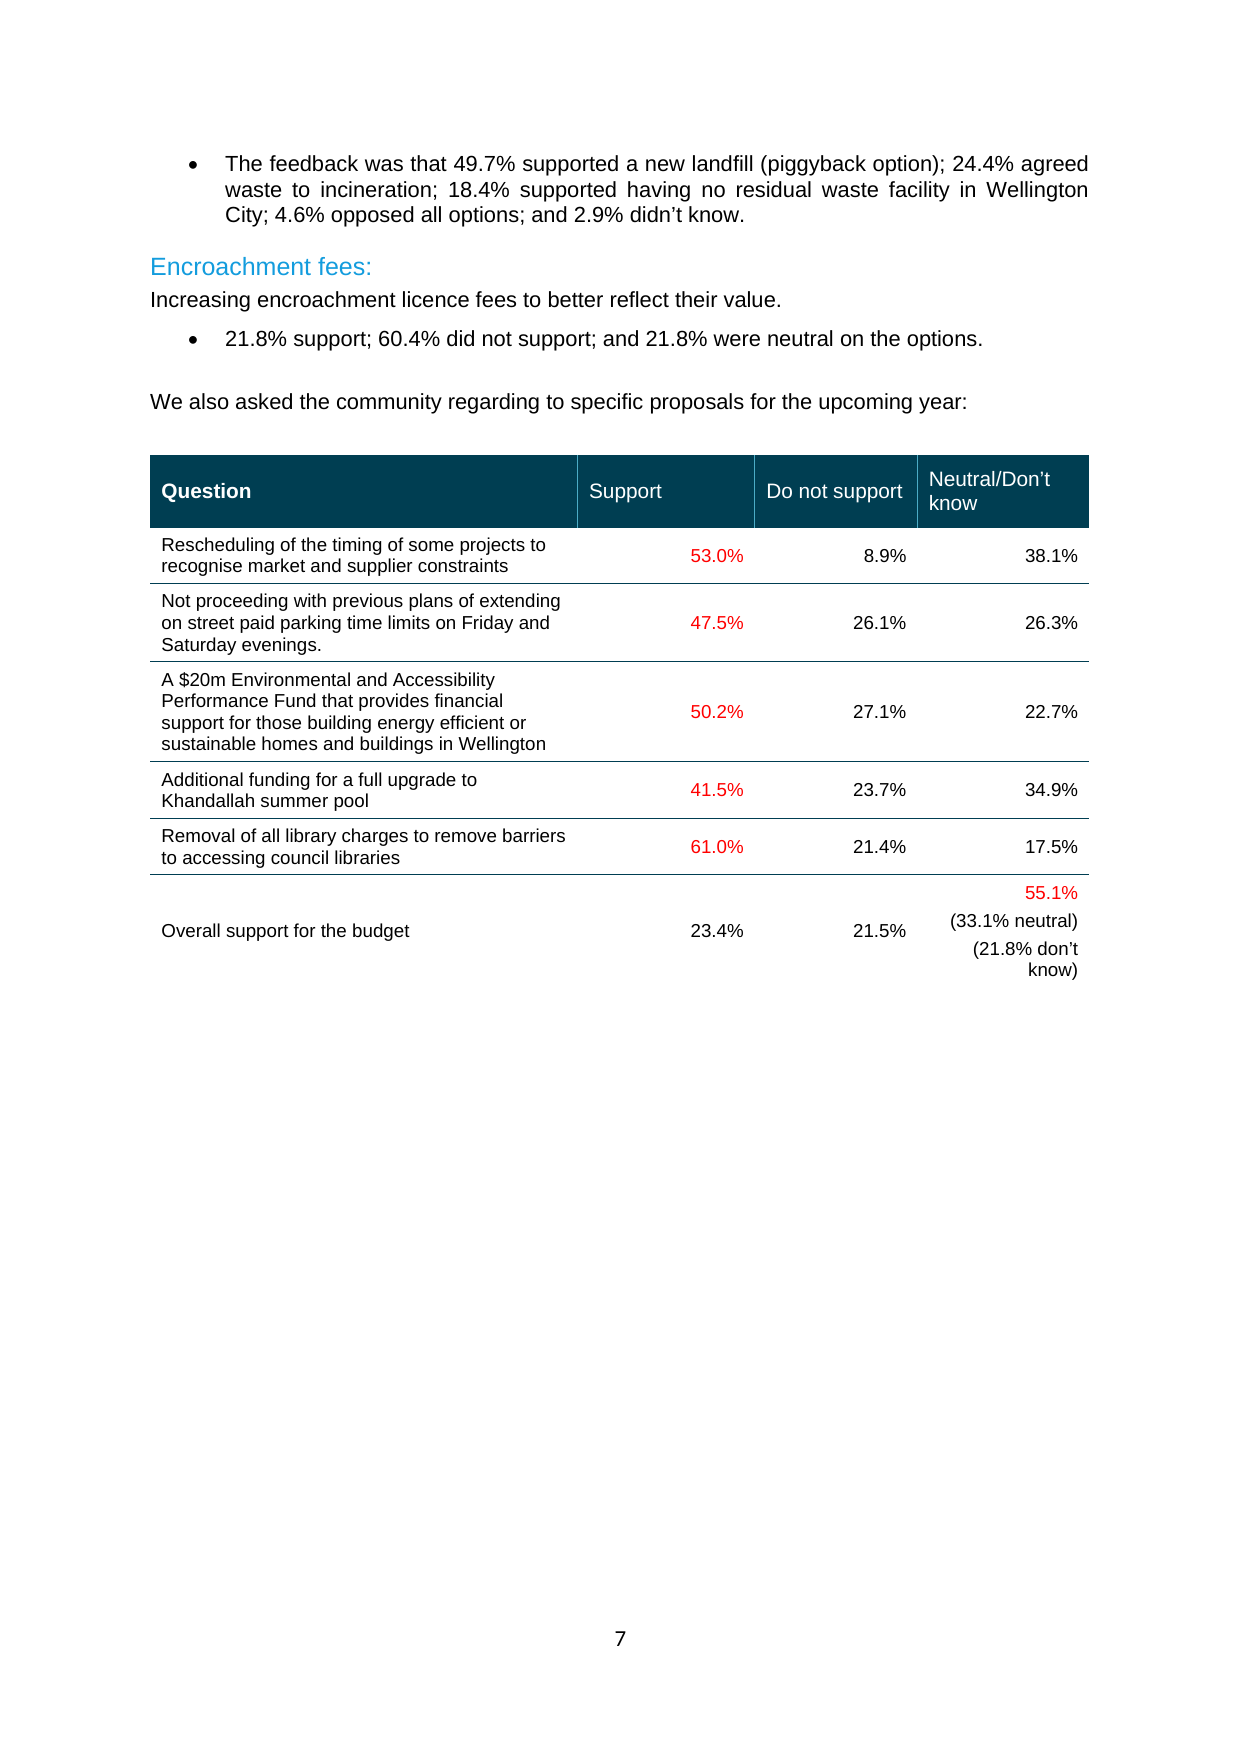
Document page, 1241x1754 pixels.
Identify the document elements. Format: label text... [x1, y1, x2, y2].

table_cell 17.5% [917, 819, 1089, 874]
subtitle Encroachment fees: [150, 252, 1090, 281]
table_cell 47.5% [578, 584, 755, 661]
text We also asked the community regarding to specific proposals for the upcoming year: [150, 389, 1090, 414]
table_cell 38.1% [917, 528, 1089, 583]
table_cell 41.5% [578, 762, 755, 818]
table_cell 53.0% [578, 528, 755, 583]
table_cell 34.9% [917, 762, 1089, 818]
table_cell Additional funding for a full upgrade to Khandallah summer pool [150, 762, 578, 818]
table_cell 61.0% [578, 819, 755, 874]
table_header Question [150, 455, 577, 526]
table_cell 21.4% [755, 819, 917, 874]
text The feedback was that 49.7% supported a new landfill (piggyback option); 24.4% agreed waste to incineration; 18.4% supported having no residual waste facility in Wellington City; 4.6% opposed all options; and 2.9% didn’t know. [187, 150, 1090, 227]
text Increasing encroachment licence fees to better reflect their value. [150, 287, 1090, 312]
table_header Do not support [755, 455, 917, 526]
table_cell 21.5% [755, 875, 917, 987]
text 21.8% support; 60.4% did not support; and 21.8% were neutral on the options. [187, 325, 1090, 351]
table_cell 27.1% [755, 662, 917, 761]
table_cell Overall support for the budget [150, 875, 578, 987]
table_cell 8.9% [755, 528, 917, 583]
table_cell Removal of all library charges to remove barriers to accessing council libraries [150, 819, 578, 874]
table_cell 26.3% [917, 584, 1089, 661]
table_cell 23.7% [755, 762, 917, 818]
table_cell 55.1% (33.1% neutral) (21.8% don’t know) [917, 875, 1089, 987]
table_cell 26.1% [755, 584, 917, 661]
table_header Neutral/Don’t know [918, 455, 1089, 526]
table_cell 50.2% [578, 662, 755, 761]
table_cell Rescheduling of the timing of some projects to recognise market and supplier constraints [150, 528, 578, 583]
table_cell A $20m Environmental and Accessibility Performance Fund that provides financial support for those building energy efficient or sustainable homes and buildings in Wellington [150, 662, 578, 761]
table_cell 22.7% [917, 662, 1089, 761]
table_cell 23.4% [578, 875, 755, 987]
table_cell Not proceeding with previous plans of extending on street paid parking time limits on Friday and Saturday evenings. [150, 584, 578, 661]
table_header Support [578, 455, 754, 526]
